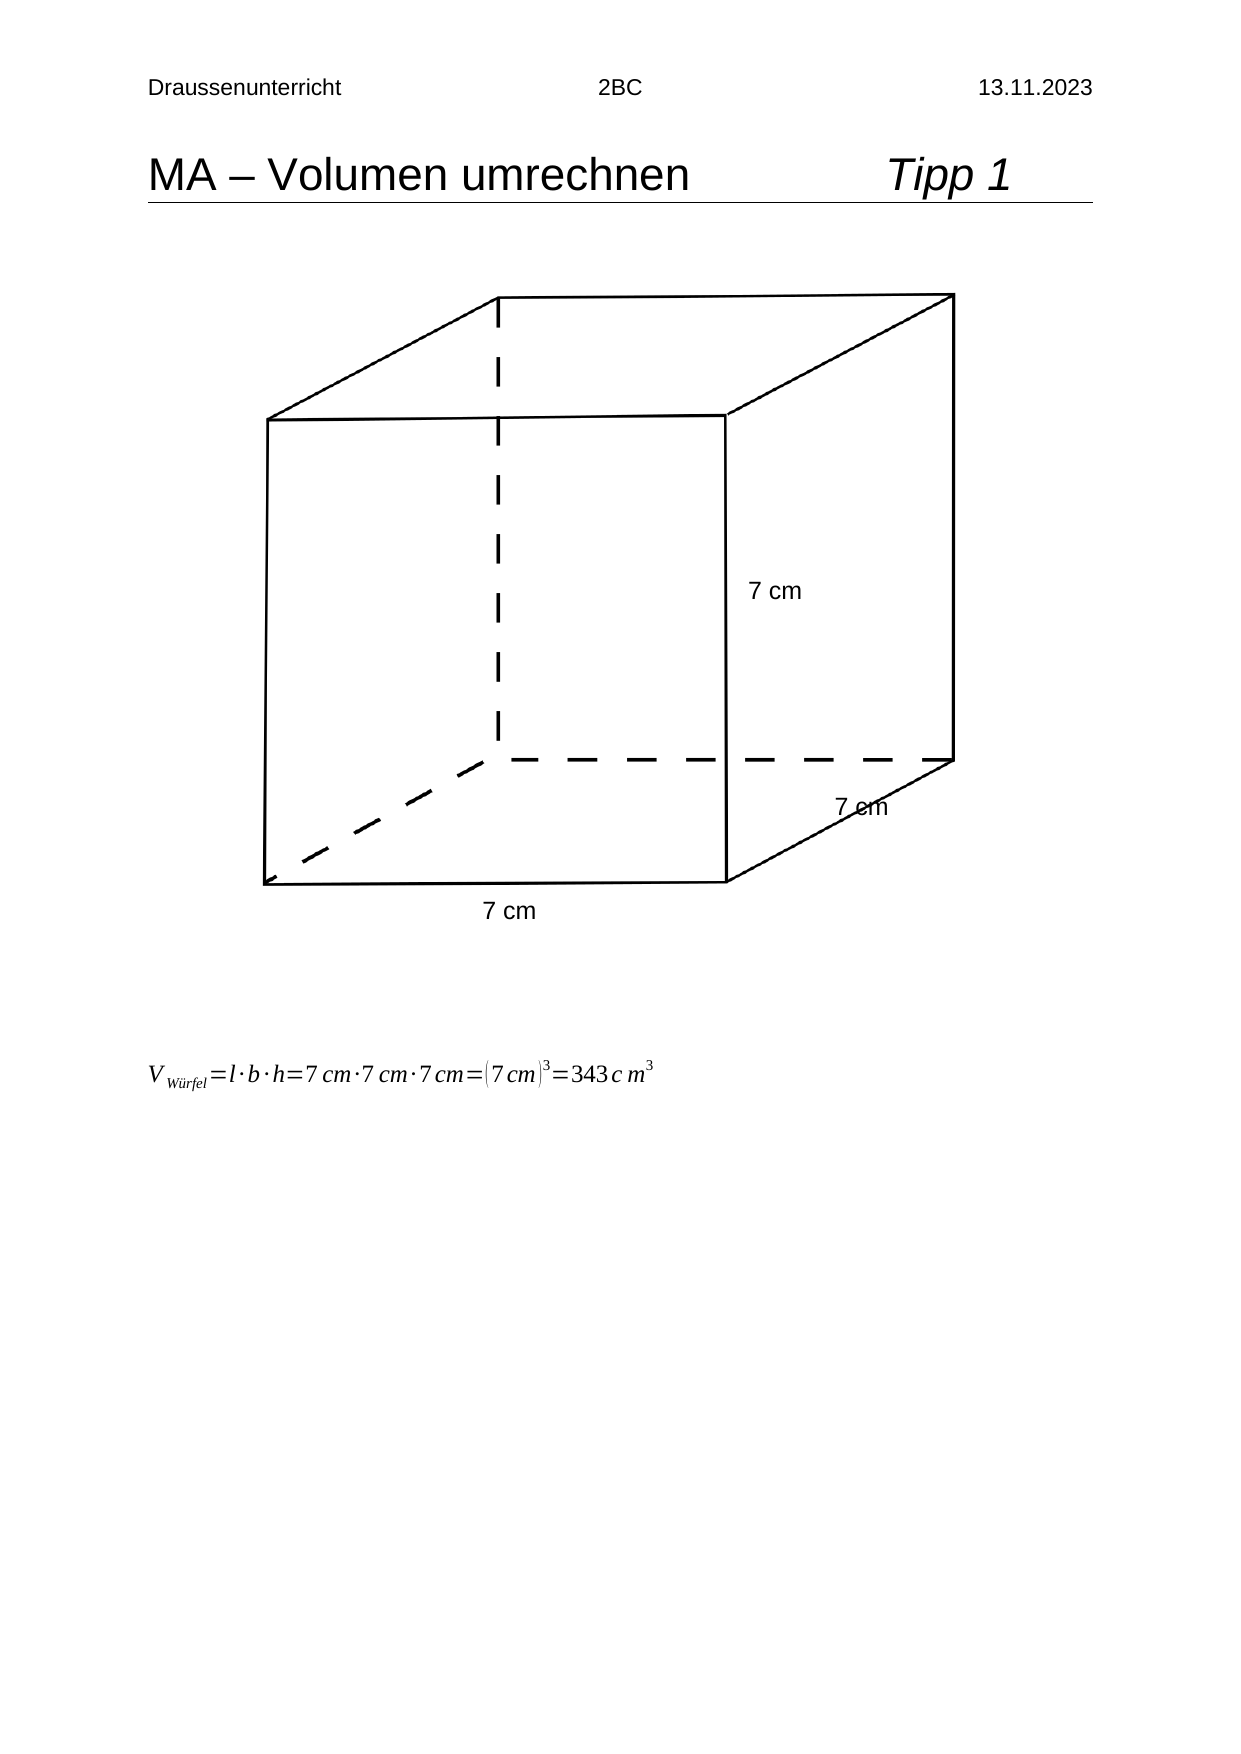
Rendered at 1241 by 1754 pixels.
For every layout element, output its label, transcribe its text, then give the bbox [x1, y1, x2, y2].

text MA – Volumen umrechnen Tipp 1 [148, 148, 1093, 202]
picture [147, 232, 1093, 941]
